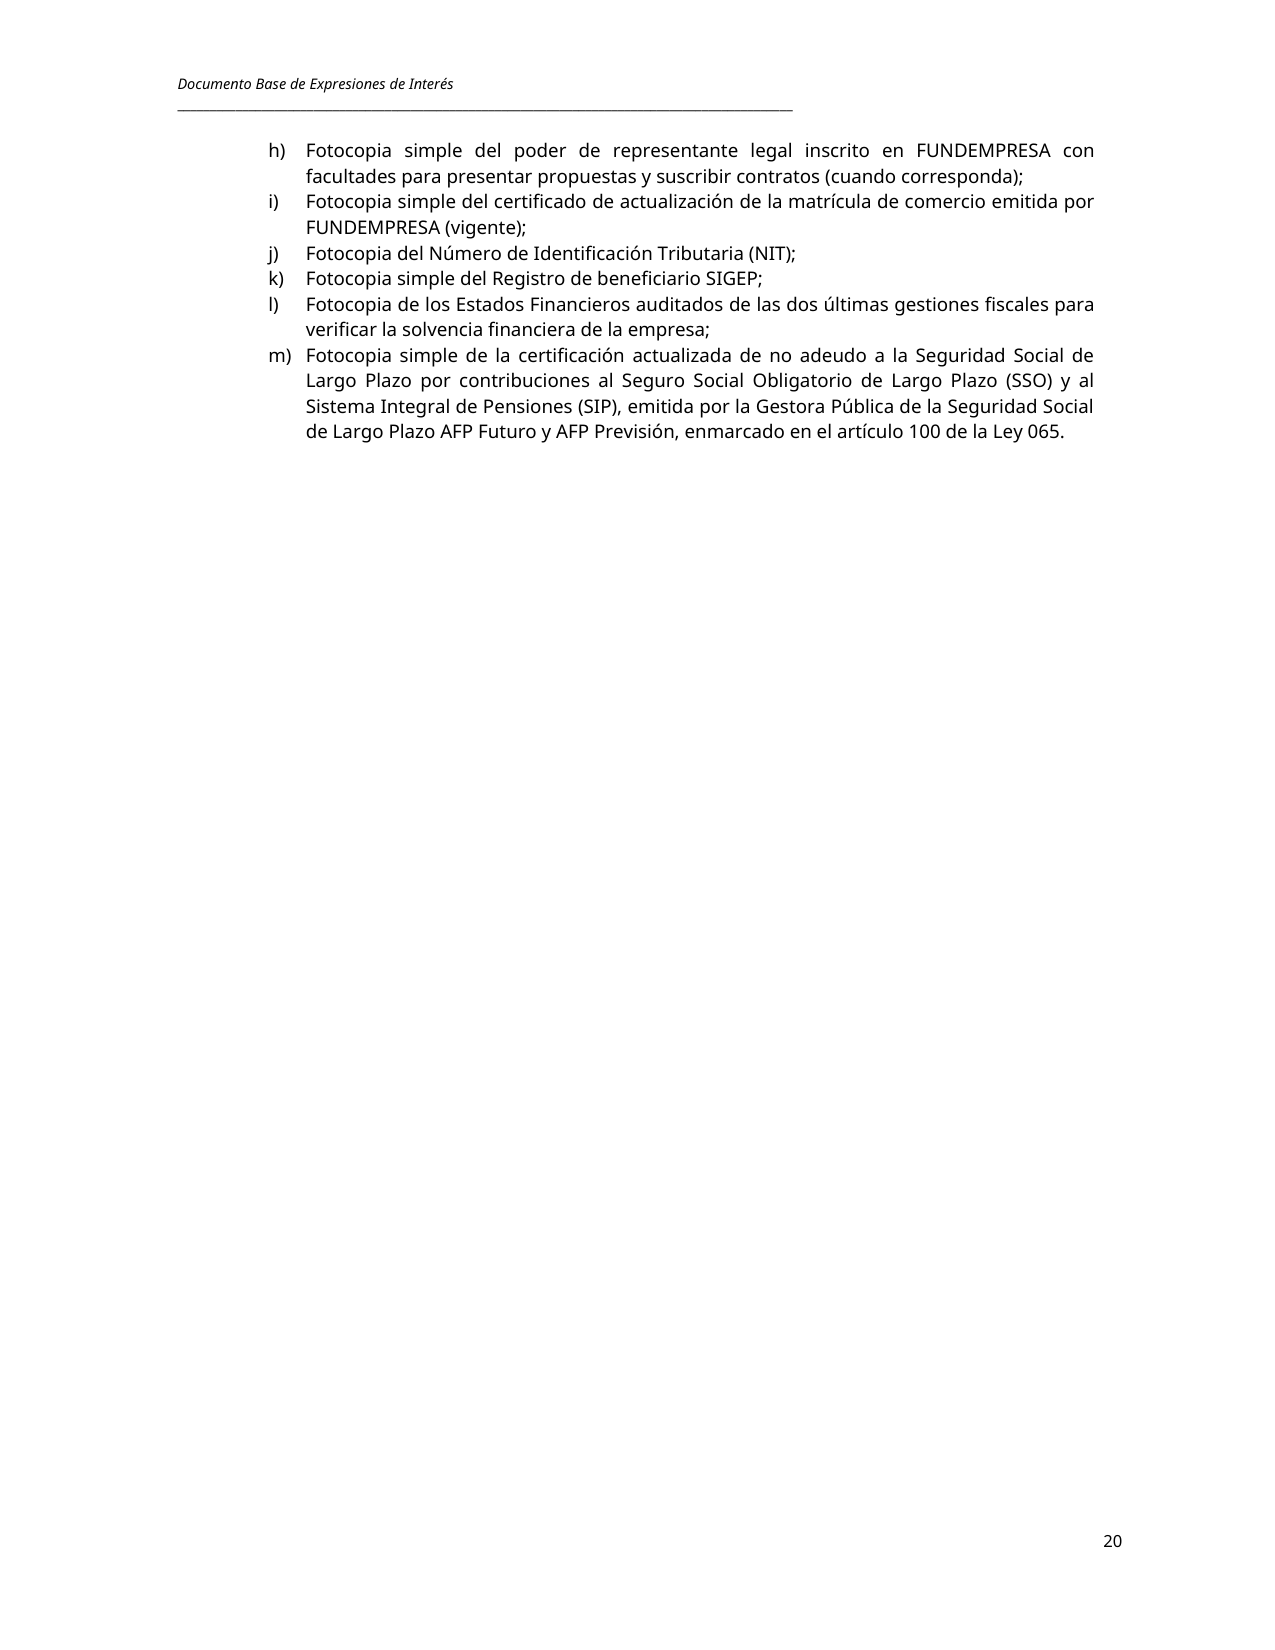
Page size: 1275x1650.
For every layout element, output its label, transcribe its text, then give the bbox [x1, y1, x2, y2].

list Fotocopia simple del Registro de beneficiario SIGEP; [268, 265, 1095, 291]
list Fotocopia de los Estados Financieros auditados de las dos últimas gestiones fiscales para verificar la solvencia financiera de la empresa; [268, 291, 1095, 342]
list Fotocopia simple del certificado de actualización de la matrícula de comercio emitida por FUNDEMPRESA (vigente); [268, 189, 1095, 240]
list Fotocopia simple del poder de representante legal inscrito en FUNDEMPRESA con facultades para presentar propuestas y suscribir contratos (cuando corresponda); [268, 138, 1095, 189]
list Fotocopia del Número de Identificación Tributaria (NIT); [268, 240, 1095, 265]
list Fotocopia simple de la certificación actualizada de no adeudo a la Seguridad Social de Largo Plazo por contribuciones al Seguro Social Obligatorio de Largo Plazo (SSO) y al Sistema Integral de Pensiones (SIP), emitida por la Gestora Pública de la Seguridad Social de Largo Plazo AFP Futuro y AFP Previsión, enmarcado en el artículo 100 de la Ley 065. [268, 342, 1095, 444]
